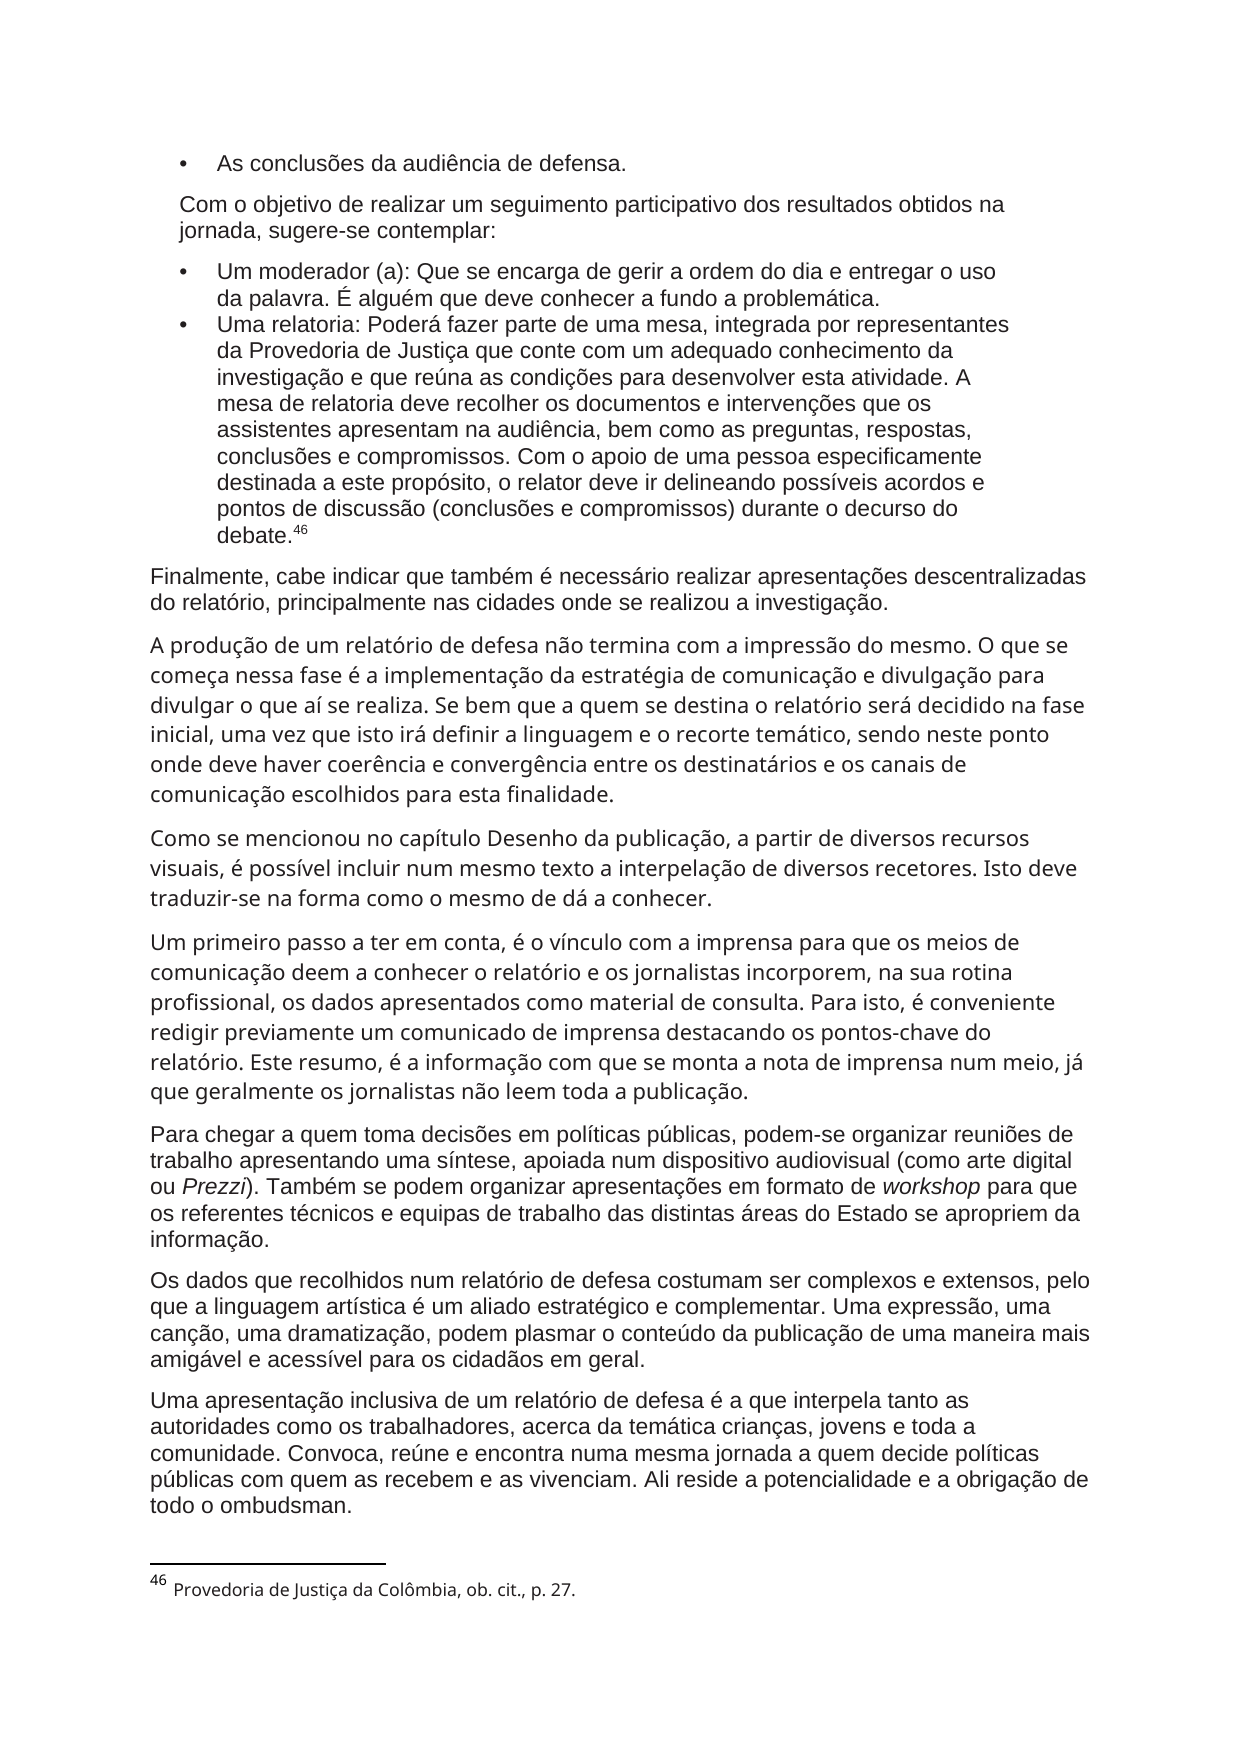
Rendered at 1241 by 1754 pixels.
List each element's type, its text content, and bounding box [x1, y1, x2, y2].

list As conclusões da audiência de defensa. [179, 150, 1090, 176]
text Como se mencionou no capítulo Desenho da publicação, a partir de diversos recursos visuais, é possível incluir num mesmo texto a interpelação de diversos recetores. Isto deve traduzir-se na forma como o mesmo de dá a conhecer. [150, 823, 1090, 913]
text Uma apresentação inclusiva de um relatório de defesa é a que interpela tanto as autoridades como os trabalhadores, acerca da temática crianças, jovens e toda a comunidade. Convoca, reúne e encontra numa mesma jornada a quem decide políticas públicas com quem as recebem e as vivenciam. Ali reside a potencialidade e a obrigação de todo o ombudsman. [150, 1387, 1090, 1519]
text Um primeiro passo a ter em conta, é o vínculo com a imprensa para que os meios de comunicação deem a conhecer o relatório e os jornalistas incorporem, na sua rotina profissional, os dados apresentados como material de consulta. Para isto, é conveniente redigir previamente um comunicado de imprensa destacando os pontos-chave do relatório. Este resumo, é a informação com que se monta a nota de imprensa num meio, já que geralmente os jornalistas não leem toda a publicação. [150, 927, 1090, 1106]
text Com o objetivo de realizar um seguimento participativo dos resultados obtidos na jornada, sugere-se contemplar: [179, 191, 1090, 244]
text A produção de um relatório de defesa não termina com a impressão do mesmo. O que se começa nessa fase é a implementação da estratégia de comunicação e divulgação para divulgar o que aí se realiza. Se bem que a quem se destina o relatório será decidido na fase inicial, uma vez que isto irá definir a linguagem e o recorte temático, sendo neste ponto onde deve haver coerência e convergência entre os destinatários e os canais de comunicação escolhidos para esta finalidade. [150, 630, 1090, 809]
text Finalmente, cabe indicar que também é necessário realizar apresentações descentralizadas do relatório, principalmente nas cidades onde se realizou a investigação. [150, 563, 1090, 615]
list Uma relatoria: Poderá fazer parte de uma mesa, integrada por representantes da Provedoria de Justiça que conte com um adequado conhecimento da investigação e que reúna as condições para desenvolver esta atividade. A mesa de relatoria deve recolher os documentos e intervenções que os assistentes apresentam na audiência, bem como as preguntas, respostas, conclusões e compromissos. Com o apoio de uma pessoa especificamente destinada a este propósito, o relator deve ir delineando possíveis acordos e pontos de discussão (conclusões e compromissos) durante o decurso do debate. [179, 311, 1023, 548]
list Um moderador (a): Que se encarga de gerir a ordem do dia e entregar o uso da palavra. É alguém que deve conhecer a fundo a problemática. [179, 258, 1023, 311]
text Para chegar a quem toma decisões em políticas públicas, podem-se organizar reuniões de trabalho apresentando uma síntese, apoiada num dispositivo audiovisual (como arte digital ou Prezzi). Também se podem organizar apresentações em formato de workshop para que os referentes técnicos e equipas de trabalho das distintas áreas do Estado se apropriem da informação. [150, 1121, 1090, 1252]
text Os dados que recolhidos num relatório de defesa costumam ser complexos e extensos, pelo que a linguagem artística é um aliado estratégico e complementar. Uma expressão, uma canção, uma dramatização, podem plasmar o conteúdo da publicação de uma maneira mais amigável e acessível para os cidadãos em geral. [150, 1267, 1090, 1372]
